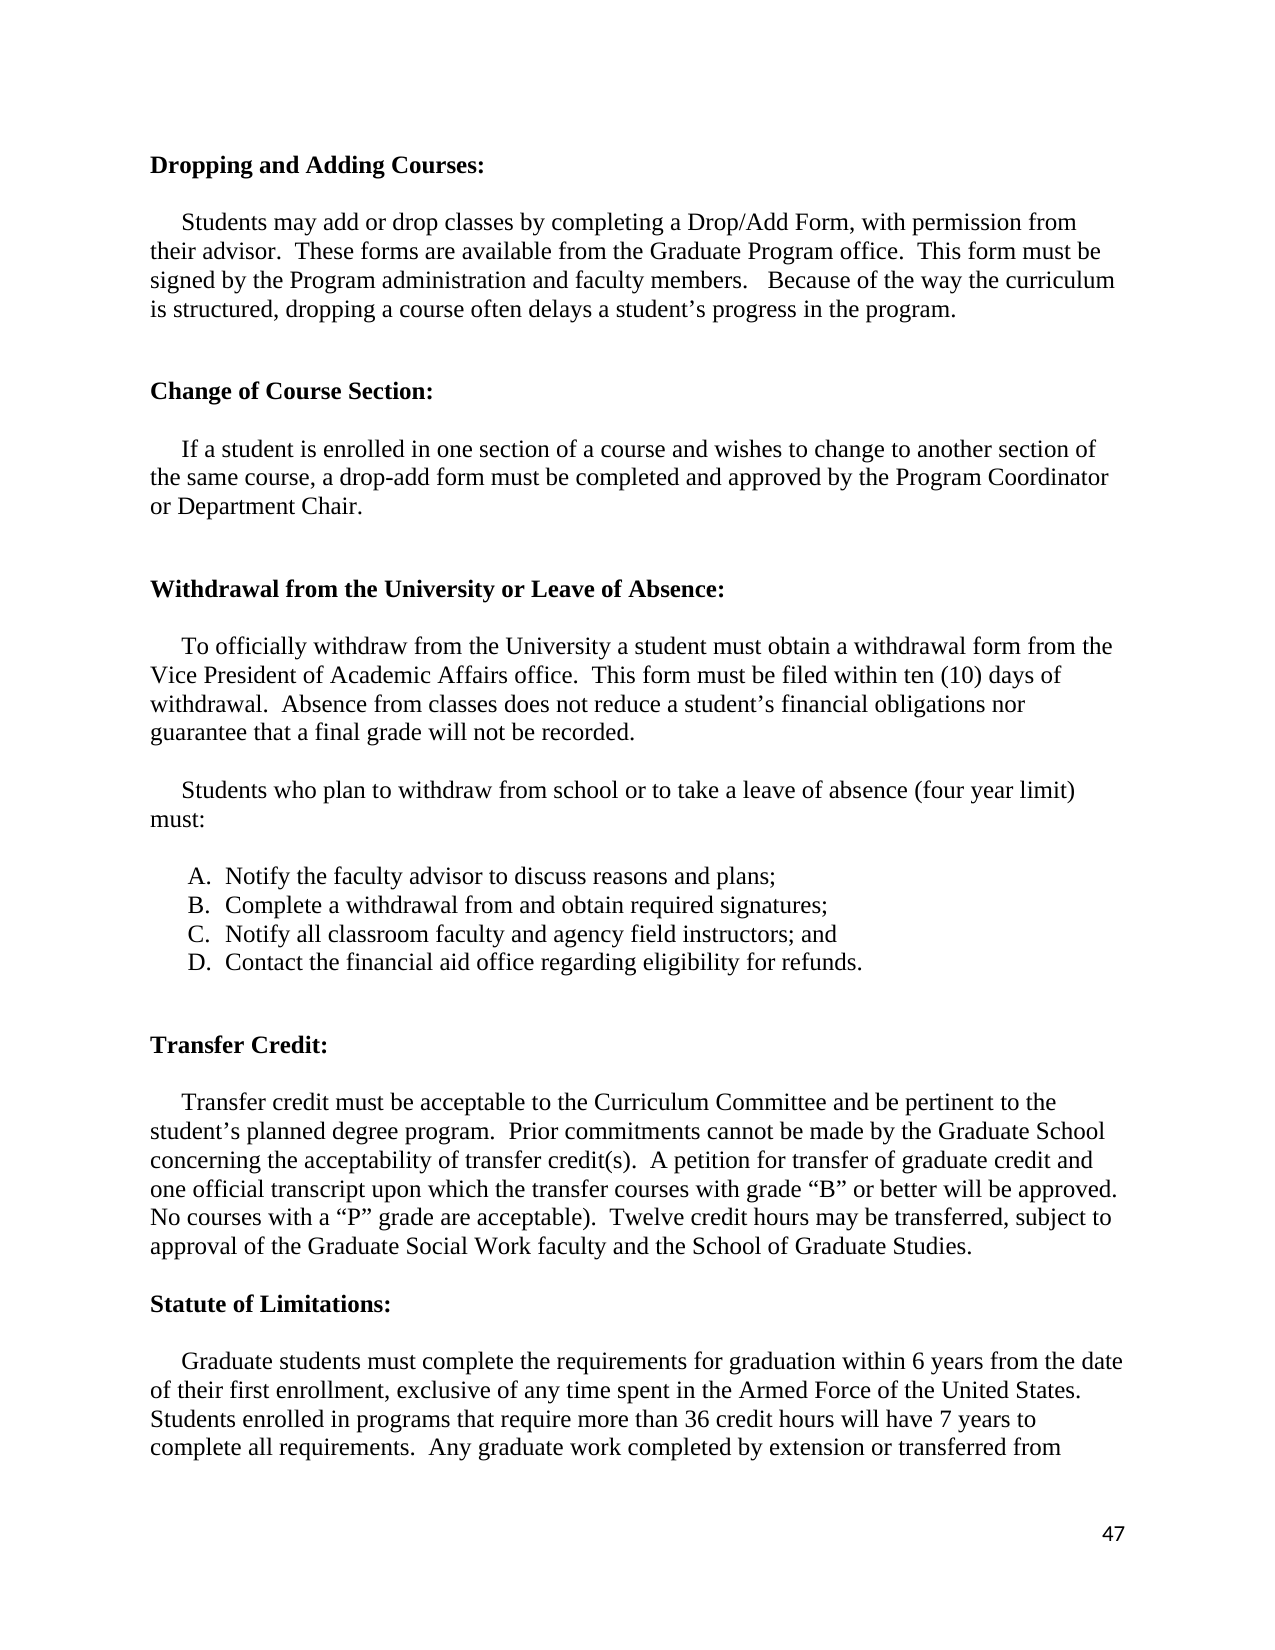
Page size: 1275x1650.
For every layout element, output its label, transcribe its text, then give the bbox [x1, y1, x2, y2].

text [150, 1346, 1125, 1461]
text Transfer credit must be acceptable to the Curriculum Committee and be pertinent to the student’s planned degree program. Prior commitments cannot be made by the Graduate School concerning the acceptability of transfer credit(s). A petition for transfer of graduate credit and one official transcript upon which the transfer courses with grade “B” or better will be approved. No courses with a “P” grade are acceptable). Twelve credit hours may be transferred, subject to approval of the Graduate Social Work faculty and the School of Graduate Studies. [150, 1087, 1125, 1260]
text Change of Course Section: [150, 376, 1125, 405]
text Statute of Limitations: [150, 1289, 1125, 1317]
text Transfer Credit: [150, 1030, 1125, 1059]
text If a student is enrolled in one section of a course and wishes to change to another section of the same course, a drop-add form must be completed and approved by the Program Coordinator or Department Chair. [150, 434, 1125, 520]
text Students who plan to withdraw from school or to take a leave of absence (four year limit) [150, 775, 1125, 804]
list Notify the faculty advisor to discuss reasons and plans; [187, 861, 1125, 890]
text Students may add or drop classes by completing a Drop/Add Form, with permission from their advisor. These forms are available from the Graduate Program office. This form must be signed by the Program administration and faculty members. Because of the way the curriculum is structured, dropping a course often delays a student’s progress in the program. [150, 207, 1125, 322]
text To officially withdraw from the University a student must obtain a withdrawal form from the Vice President of Academic Affairs office. This form must be filed within ten (10) days of withdrawal. Absence from classes does not reduce a student’s financial obligations nor guarantee that a final grade will not be recorded. [150, 631, 1125, 746]
list Contact the financial aid office regarding eligibility for refunds. [187, 947, 1125, 976]
text Dropping and Adding Courses: [150, 150, 1125, 179]
list Complete a withdrawal from and obtain required signatures; [187, 890, 1125, 919]
list Notify all classroom faculty and agency field instructors; and [187, 919, 1125, 947]
text Withdrawal from the University or Leave of Absence: [150, 574, 1125, 602]
text must: [150, 804, 1125, 832]
